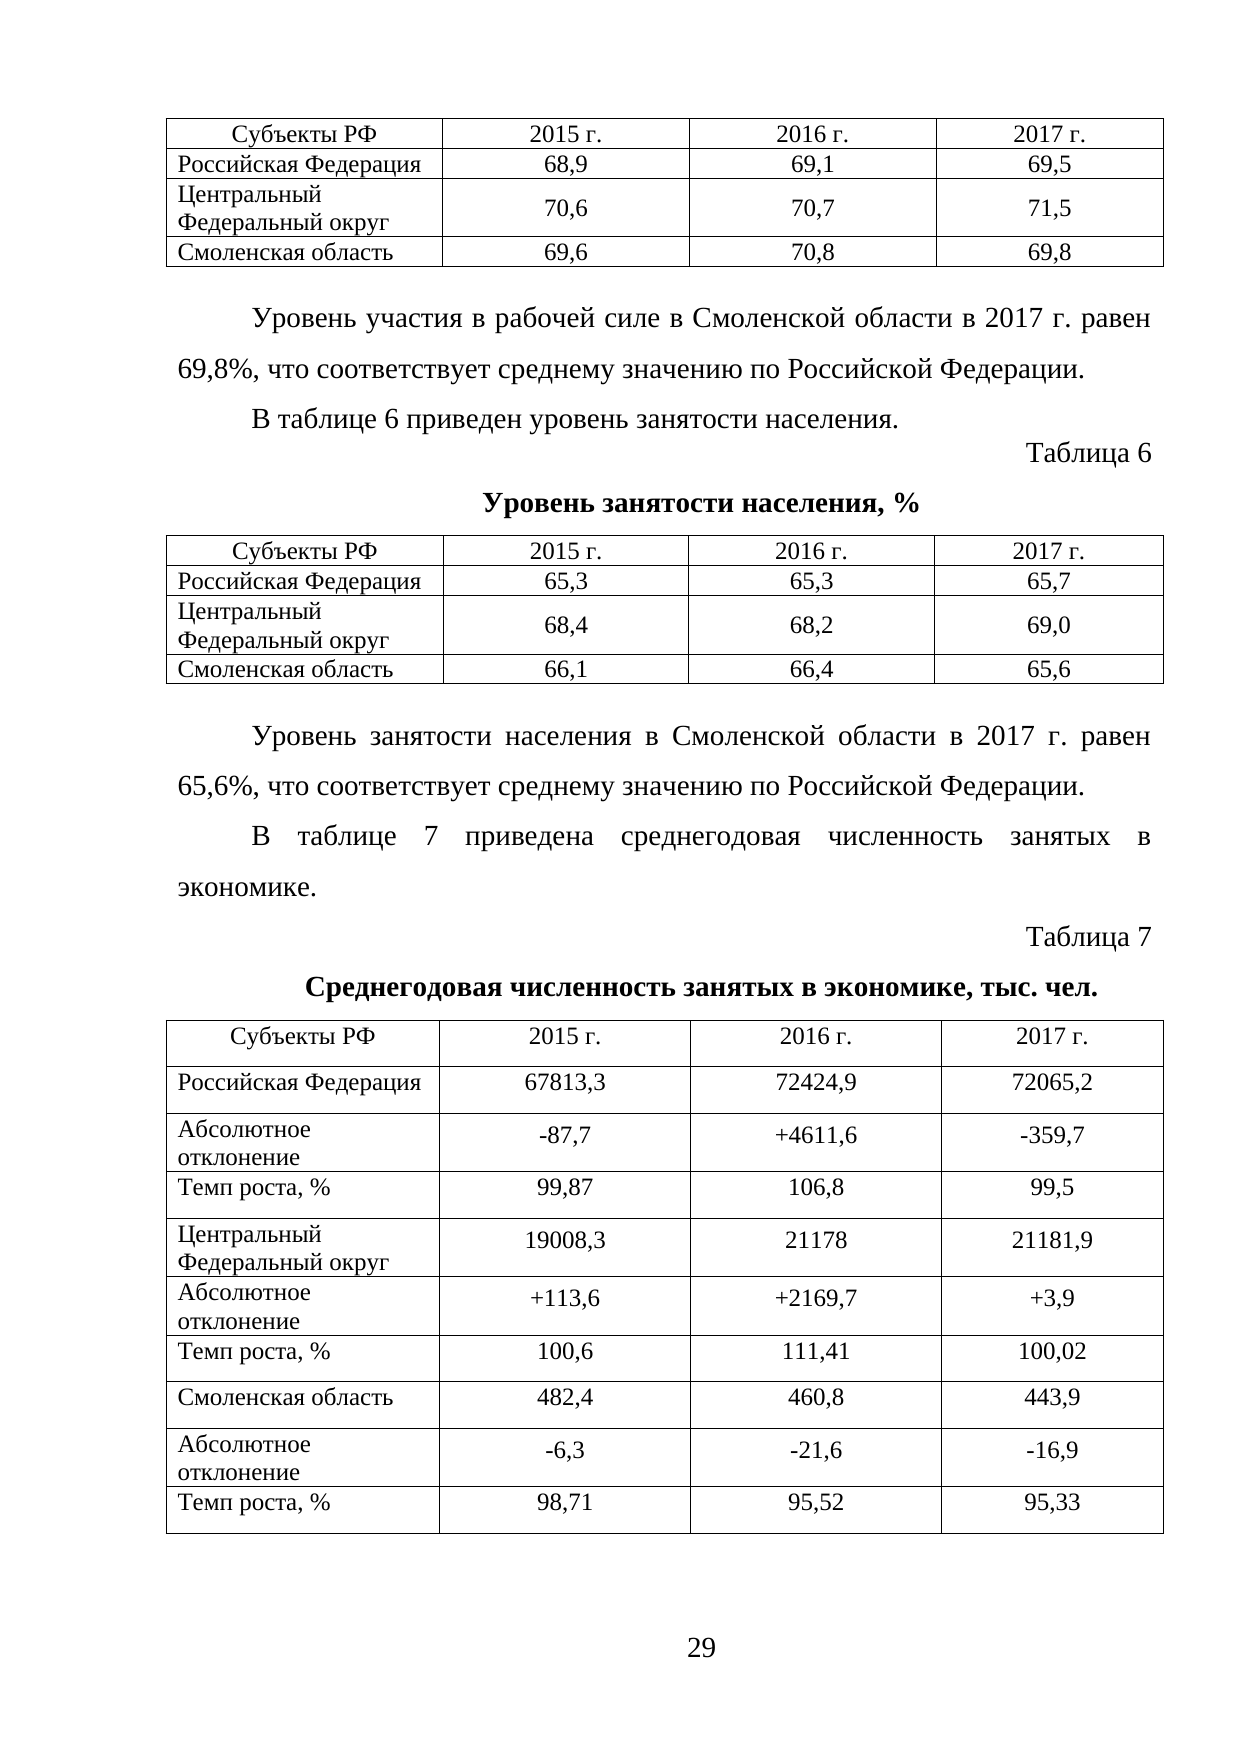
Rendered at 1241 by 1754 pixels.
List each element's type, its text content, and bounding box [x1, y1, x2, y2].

text В таблице 6 приведен уровень занятости населения. [177, 401, 1152, 435]
table_cell 460,8 [691, 1382, 941, 1428]
table_cell -16,9 [942, 1429, 1163, 1486]
table_cell 72065,2 [942, 1067, 1163, 1113]
table_cell +4611,6 [691, 1114, 941, 1171]
table_cell Темп роста, % [167, 1172, 439, 1218]
table_cell 72424,9 [691, 1067, 941, 1113]
table_cell -87,7 [440, 1114, 690, 1171]
table_cell 68,4 [444, 596, 688, 653]
table_header 2016 г. [689, 536, 934, 565]
table_header 2017 г. [942, 1021, 1163, 1066]
table_cell 65,3 [689, 566, 934, 595]
table_cell 65,6 [935, 655, 1163, 683]
table_header 2017 г. [937, 119, 1163, 148]
table_cell Российская Федерация [167, 149, 442, 178]
table_cell 19008,3 [440, 1219, 690, 1276]
table_cell Темп роста, % [167, 1336, 439, 1381]
table_cell -6,3 [440, 1429, 690, 1486]
table_cell Смоленская область [167, 237, 442, 266]
table_header 2015 г. [444, 536, 688, 565]
table_cell Абсолютное отклонение [167, 1114, 439, 1171]
table_header 2016 г. [691, 1021, 941, 1066]
table_cell 66,4 [689, 655, 934, 683]
table_header Субъекты РФ [167, 1021, 439, 1066]
text Таблица 6 [177, 435, 1152, 468]
table_cell 111,41 [691, 1336, 941, 1381]
table_cell -359,7 [942, 1114, 1163, 1171]
table_cell 70,7 [690, 179, 936, 236]
table_header 2016 г. [690, 119, 936, 148]
table_header Субъекты РФ [167, 119, 442, 148]
table_cell Смоленская область [167, 655, 443, 683]
text В таблице 7 приведена среднегодовая численность занятых в экономике. [177, 818, 1152, 902]
table_cell 482,4 [440, 1382, 690, 1428]
text Уровень участия в рабочей силе в Смоленской области в 2017 г. равен 69,8%, что соответствует среднему значению по Российской Федерации. [177, 301, 1152, 384]
table_cell 100,02 [942, 1336, 1163, 1381]
table_cell 106,8 [691, 1172, 941, 1218]
table_cell 443,9 [942, 1382, 1163, 1428]
table_cell 99,87 [440, 1172, 690, 1218]
table_cell 69,0 [935, 596, 1163, 653]
table_cell 70,6 [443, 179, 689, 236]
table_cell Абсолютное отклонение [167, 1429, 439, 1486]
table_cell 21178 [691, 1219, 941, 1276]
table_cell +113,6 [440, 1277, 690, 1335]
table_cell 98,71 [440, 1487, 690, 1533]
text Уровень занятости населения, % [177, 485, 1152, 519]
table_header 2017 г. [935, 536, 1163, 565]
text Таблица 7 [177, 919, 1152, 953]
table_cell +2169,7 [691, 1277, 941, 1335]
table_cell Российская Федерация [167, 566, 443, 595]
text Среднегодовая численность занятых в экономике, тыс. чел. [177, 969, 1152, 1003]
table_cell 68,9 [443, 149, 689, 178]
table_cell Смоленская область [167, 1382, 439, 1428]
table_cell Центральный Федеральный округ [167, 1219, 439, 1276]
table_cell Российская Федерация [167, 1067, 439, 1113]
table_cell 99,5 [942, 1172, 1163, 1218]
table_cell Темп роста, % [167, 1487, 439, 1533]
table_cell 71,5 [937, 179, 1163, 236]
table_cell Центральный Федеральный округ [167, 179, 442, 236]
table_cell +3,9 [942, 1277, 1163, 1335]
table_cell 66,1 [444, 655, 688, 683]
table_cell Центральный Федеральный округ [167, 596, 443, 653]
table_cell 69,1 [690, 149, 936, 178]
table_cell 65,7 [935, 566, 1163, 595]
table_cell 68,2 [689, 596, 934, 653]
table_cell 65,3 [444, 566, 688, 595]
text Уровень занятости населения в Смоленской области в 2017 г. равен 65,6%, что соответствует среднему значению по Российской Федерации. [177, 718, 1152, 802]
table_cell 100,6 [440, 1336, 690, 1381]
table_cell 69,8 [937, 237, 1163, 266]
table_header 2015 г. [443, 119, 689, 148]
table_cell 21181,9 [942, 1219, 1163, 1276]
table_cell 67813,3 [440, 1067, 690, 1113]
table_cell 69,5 [937, 149, 1163, 178]
table_cell 70,8 [690, 237, 936, 266]
table_cell -21,6 [691, 1429, 941, 1486]
table_cell Абсолютное отклонение [167, 1277, 439, 1335]
table_cell 95,33 [942, 1487, 1163, 1533]
table_cell 69,6 [443, 237, 689, 266]
table_header Субъекты РФ [167, 536, 443, 565]
table_cell 95,52 [691, 1487, 941, 1533]
table_header 2015 г. [440, 1021, 690, 1066]
